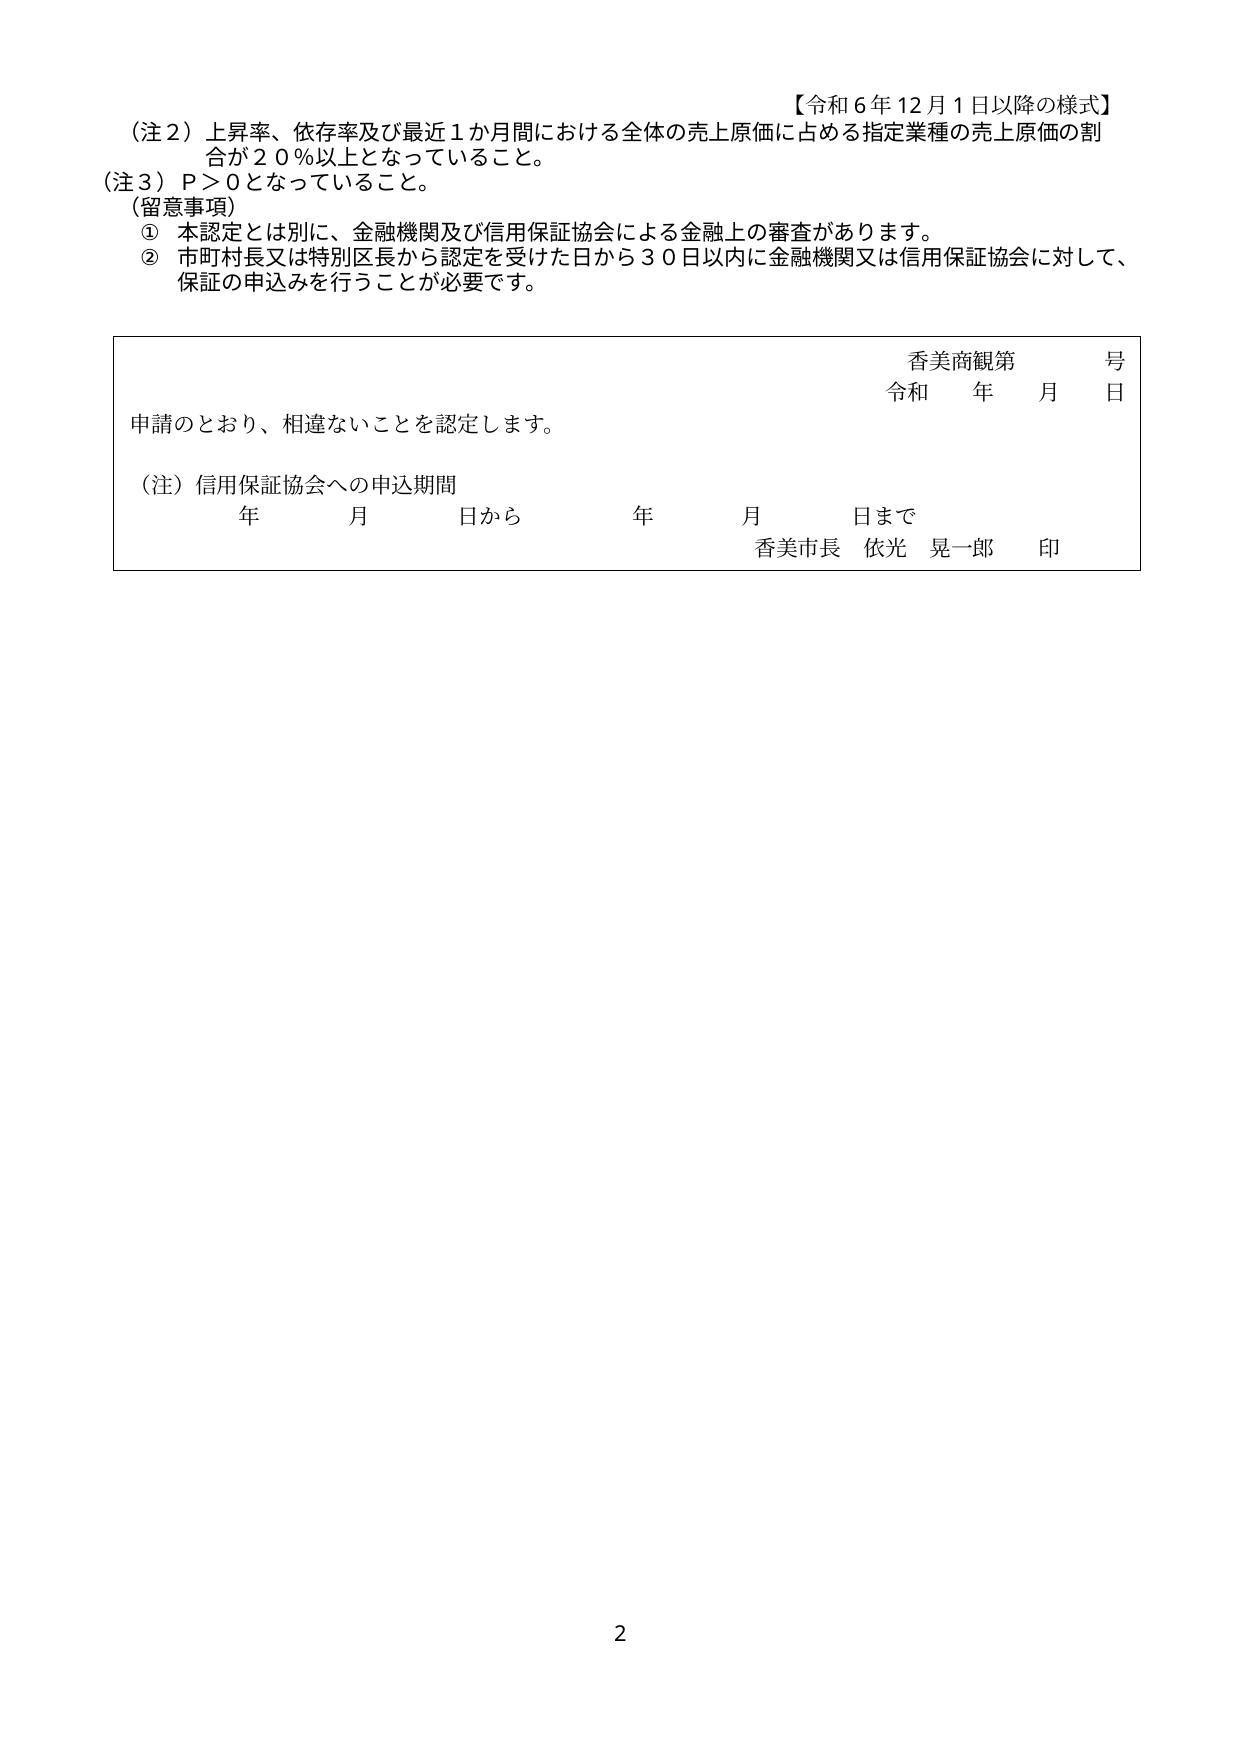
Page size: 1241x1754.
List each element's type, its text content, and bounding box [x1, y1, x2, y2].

text （留意事項） [118, 195, 1122, 220]
list 市町村長又は特別区長から認定を受けた日から３０日以内に金融機関又は信用保証協会に対して、保証の申込みを行うことが必要です。 [140, 245, 1122, 295]
text （注２）上昇率、依存率及び最近１か月間における全体の売上原価に占める指定業種の売上原価の割合が２０％以上となっていること。 [118, 120, 1122, 170]
list 本認定とは別に、金融機関及び信用保証協会による金融上の審査があります。 [140, 220, 1122, 245]
text （注３）Ｐ＞０となっていること。 [47, 170, 1122, 195]
